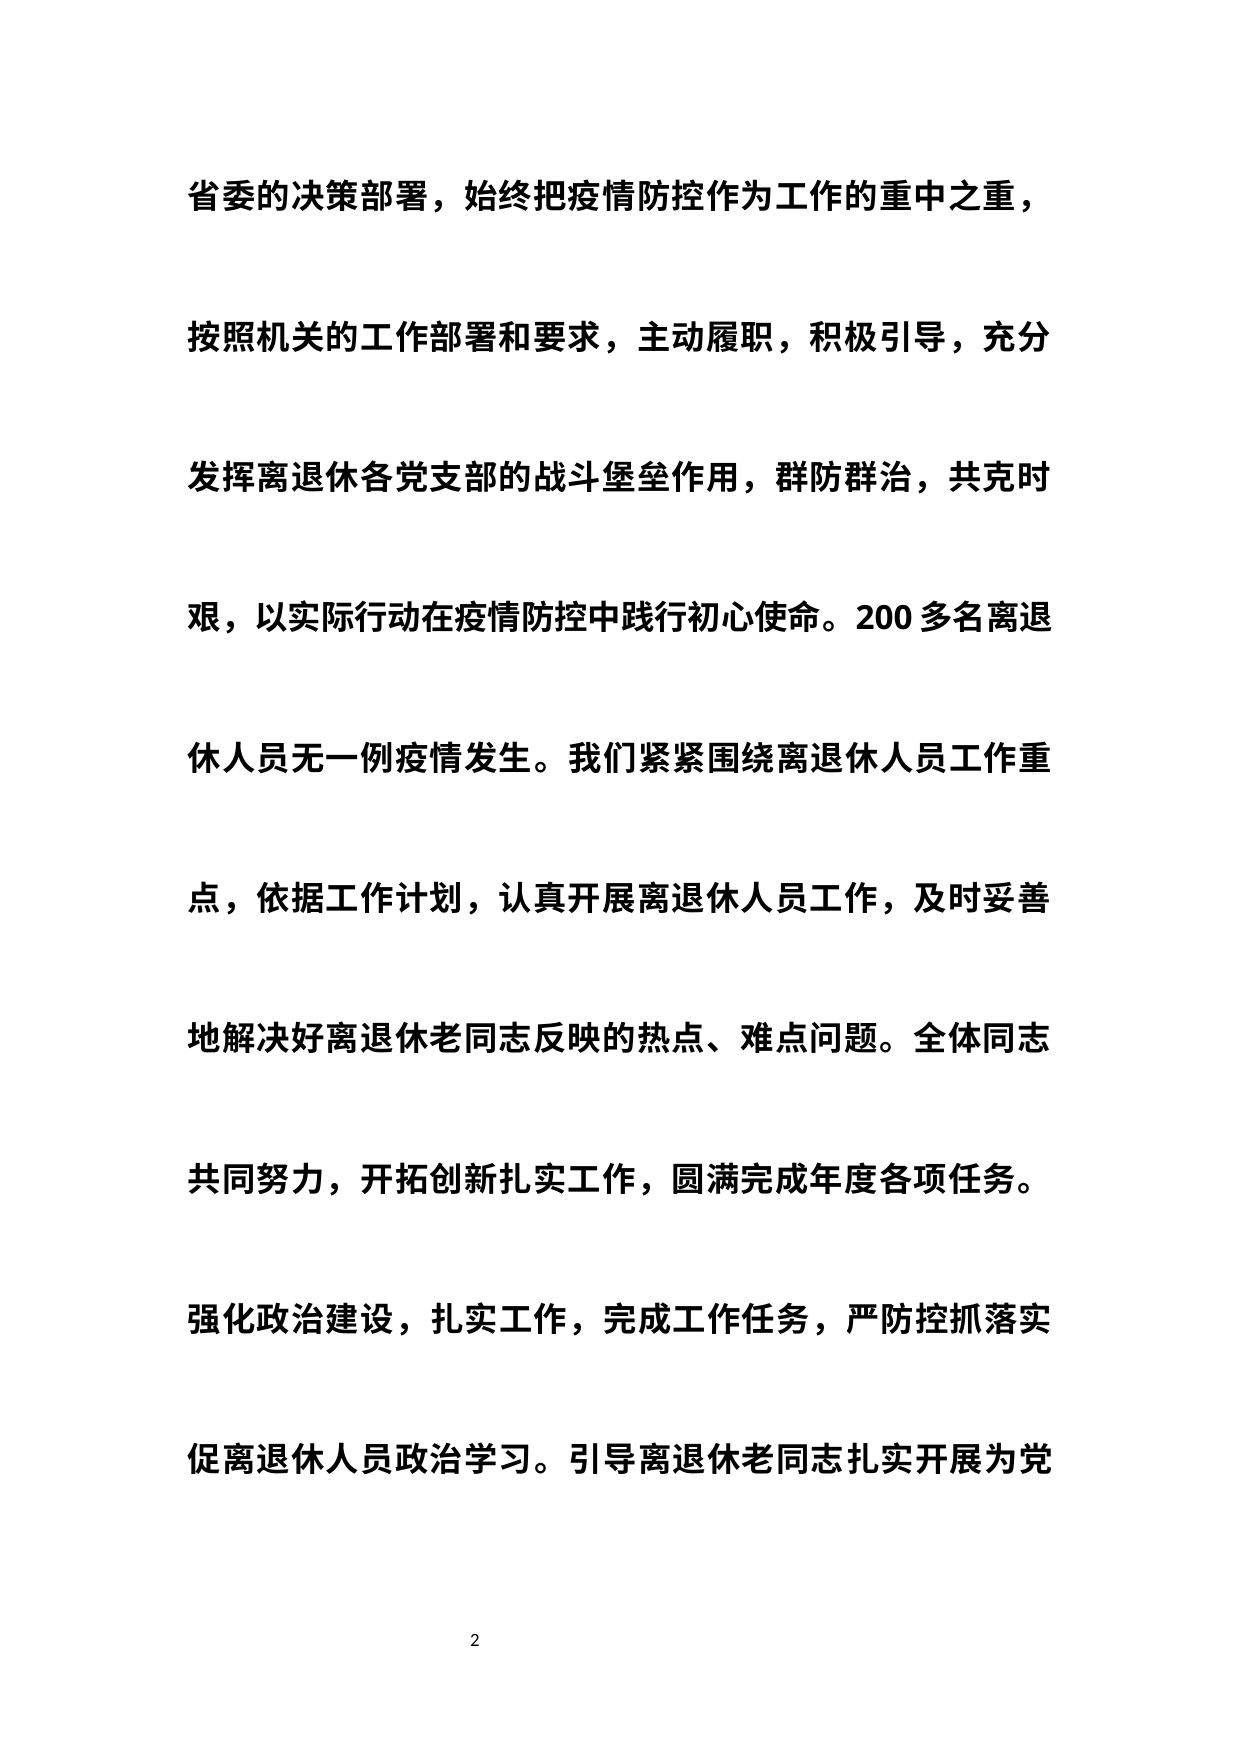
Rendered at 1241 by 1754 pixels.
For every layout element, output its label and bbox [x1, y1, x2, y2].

text [187, 162, 1053, 1490]
